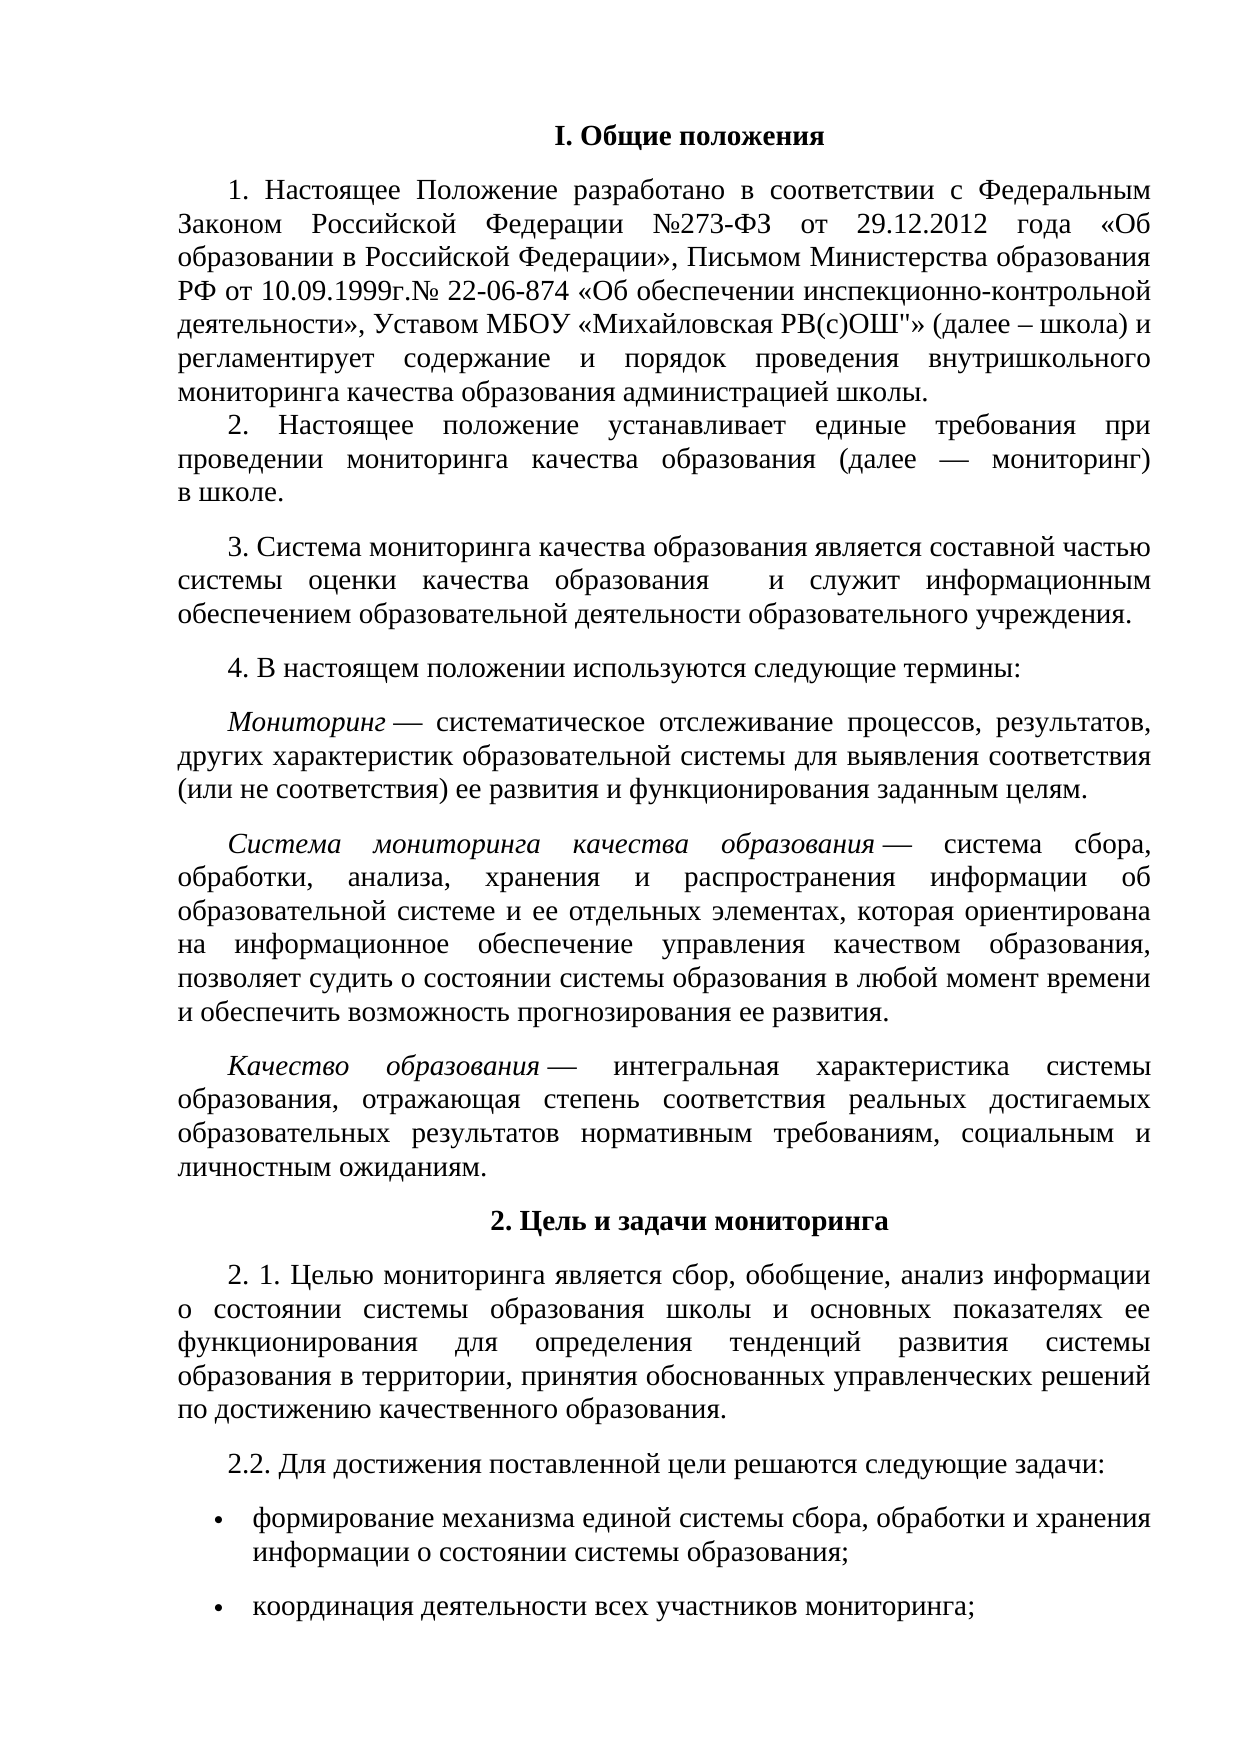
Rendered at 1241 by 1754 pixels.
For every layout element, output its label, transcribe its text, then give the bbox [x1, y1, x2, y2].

text 2.2. Для достижения поставленной цели решаются следующие задачи: [177, 1446, 1152, 1479]
text Система мониторинга качества образования — система сбора, обработки, анализа, хранения и распространения информации об образовательной системе и ее отдельных элементах, которая ориентирована на информационное обеспечение управления качеством образования, позволяет судить о состоянии системы образования в любой момент времени и обеспечить возможность прогнозирования ее развития. [177, 826, 1152, 1027]
text Мониторинг — систематическое отслеживание процессов, результатов, других характеристик образовательной системы для выявления соответствия (или не соответствия) ее развития и функционирования заданным целям. [177, 704, 1152, 805]
text 3. Система мониторинга качества образования является составной частью системы оценки качества образования и служит информационным обеспечением образовательной деятельности образовательного учреждения. [177, 529, 1152, 629]
list координация деятельности всех участников мониторинга; [215, 1588, 1152, 1622]
text 4. В настоящем положении используются следующие термины: [177, 650, 1152, 684]
text 2. 1. Целью мониторинга является сбор, обобщение, анализ информации о состоянии системы образования школы и основных показателях ее функционирования для определения тенденций развития системы образования в территории, принятия обоснованных управленческих решений по достижению качественного образования. [177, 1257, 1152, 1425]
text 2. Цель и задачи мониторинга [177, 1203, 1152, 1237]
text 1. Настоящее Положение разработано в соответствии с Федеральным Законом Российской Федерации №273-ФЗ от 29.12.2012 года «Об образовании в Российской Федерации», Письмом Министерства образования РФ от 10.09.1999г.№ 22-06-874 «Об обеспечении инспекционно-контрольной деятельности», Уставом МБОУ «Михайловская РВ(с)ОШ"» (далее – школа) и регламентирует содержание и порядок проведения внутришкольного мониторинга качества образования администрацией школы. [177, 172, 1152, 407]
text Качество образования — интегральная характеристика системы образования, отражающая степень соответствия реальных достигаемых образовательных результатов нормативным требованиям, социальным и личностным ожиданиям. [177, 1048, 1152, 1182]
text I. Общие положения [177, 118, 1152, 152]
text 2. Настоящее положение устанавливает единые требования при проведении мониторинга качества образования (далее — мониторинг) в школе. [177, 407, 1152, 508]
list формирование механизма единой системы сбора, обработки и хранения информации о состоянии системы образования; [215, 1500, 1152, 1567]
